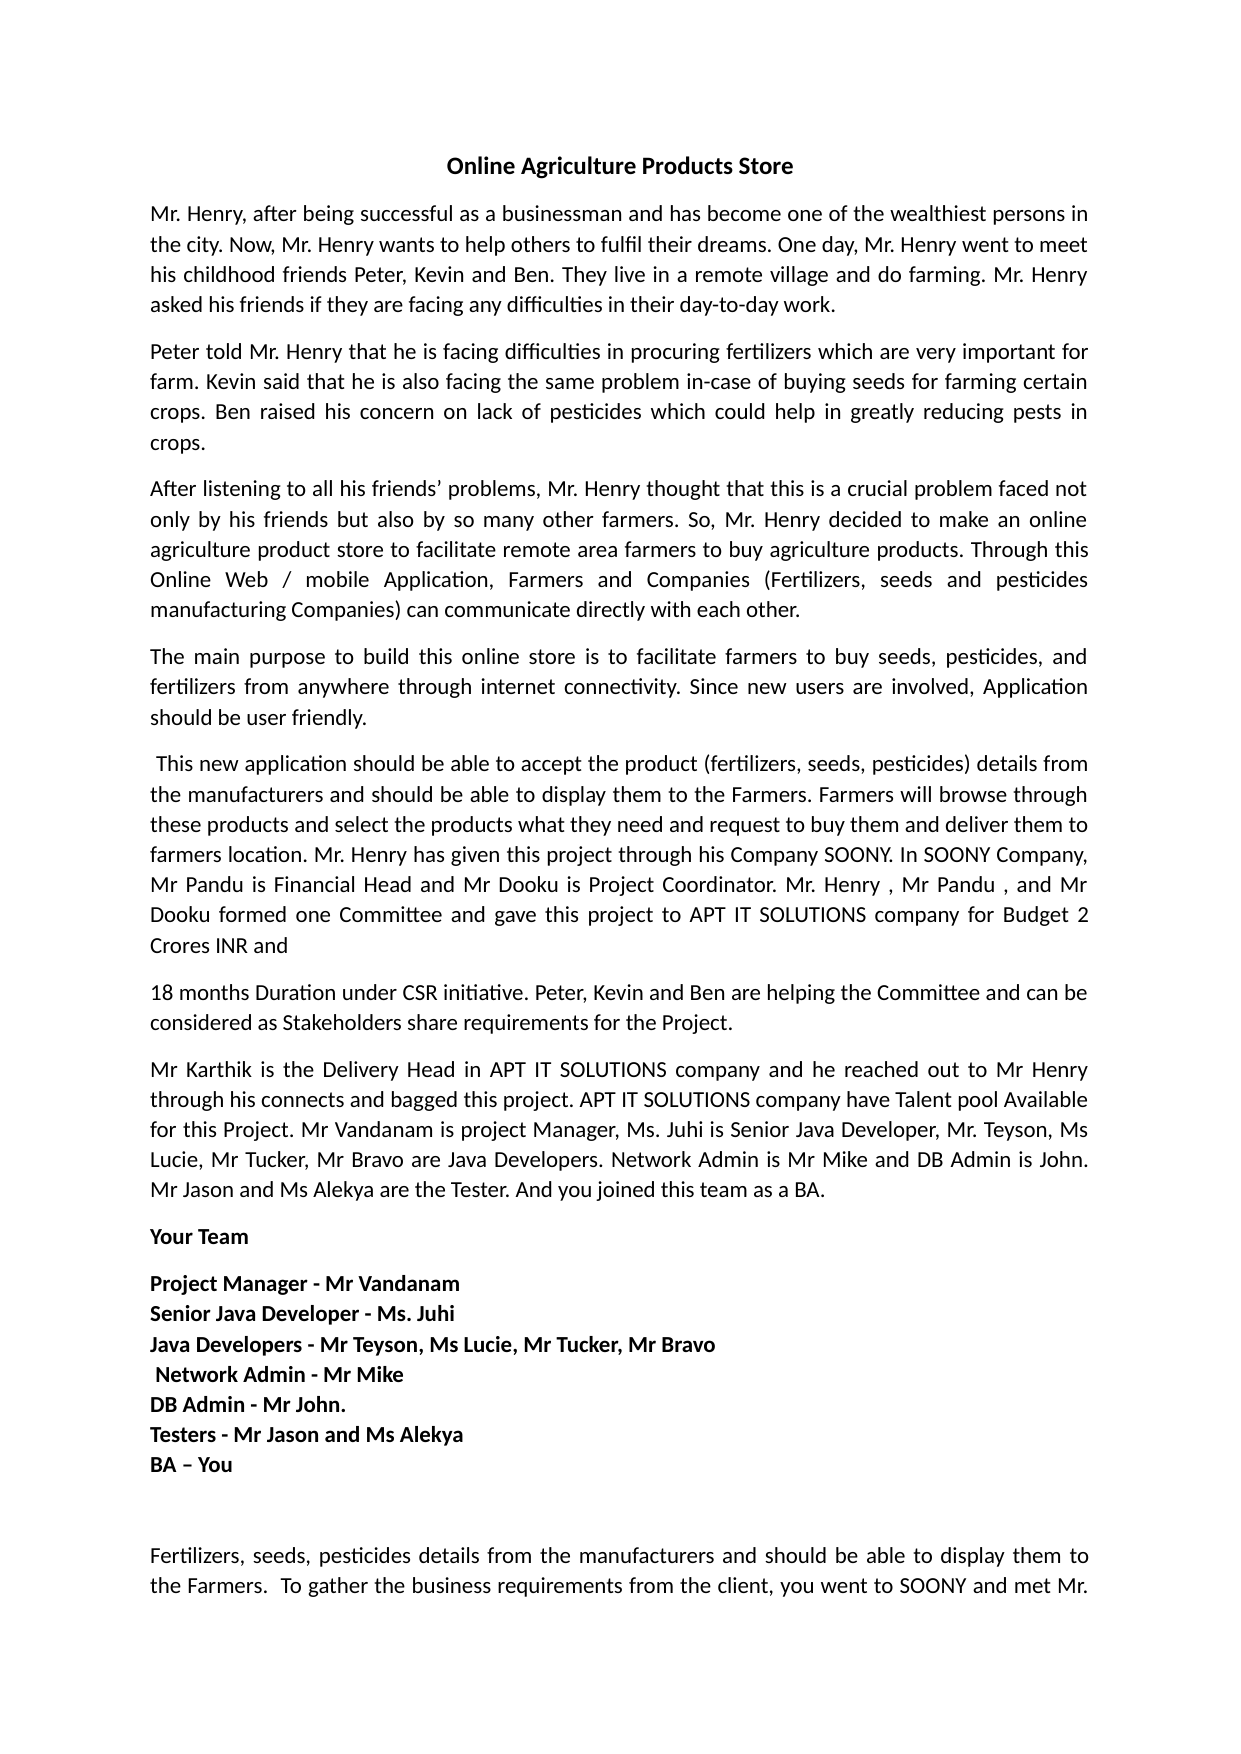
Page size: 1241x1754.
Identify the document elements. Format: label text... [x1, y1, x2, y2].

text Mr. Henry, after being successful as a businessman and has become one of the wealthiest persons in the city. Now, Mr. Henry wants to help others to fulfil their dreams. One day, Mr. Henry went to meet his childhood friends Peter, Kevin and Ben. They live in a remote village and do farming. Mr. Henry asked his friends if they are facing any difficulties in their day-to-day work. [150, 199, 1090, 318]
text Project Manager - Mr Vandanam [150, 1269, 1090, 1297]
text BA – You [150, 1451, 1090, 1479]
text Your Team [150, 1222, 1090, 1251]
text Peter told Mr. Henry that he is facing difficulties in procuring fertilizers which are very important for farm. Kevin said that he is also facing the same problem in-case of buying seeds for farming certain crops. Ben raised his concern on lack of pesticides which could help in greatly reducing pests in crops. [150, 337, 1090, 456]
text Testers - Mr Jason and Ms Alekya [150, 1420, 1090, 1448]
text The main purpose to build this online store is to facilitate farmers to buy seeds, pesticides, and fertilizers from anywhere through internet connectivity. Since new users are involved, Application should be user friendly. [150, 642, 1090, 731]
text Online Agriculture Products Store [150, 150, 1090, 181]
text Java Developers - Mr Teyson, Ms Lucie, Mr Tucker, Mr Bravo [150, 1330, 1090, 1358]
text 18 months Duration under CSR initiative. Peter, Kevin and Ben are helping the Committee and can be considered as Stakeholders share requirements for the Project. [150, 978, 1090, 1036]
text Network Admin - Mr Mike [150, 1360, 1090, 1388]
text DB Admin - Mr John. [150, 1390, 1090, 1418]
text After listening to all his friends’ problems, Mr. Henry thought that this is a crucial problem faced not only by his friends but also by so many other farmers. So, Mr. Henry decided to make an online agriculture product store to facilitate remote area farmers to buy agriculture products. Through this Online Web / mobile Application, Farmers and Companies (Fertilizers, seeds and pesticides manufacturing Companies) can communicate directly with each other. [150, 474, 1090, 623]
text Mr Karthik is the Delivery Head in APT IT SOLUTIONS company and he reached out to Mr Henry through his connects and bagged this project. APT IT SOLUTIONS company have Talent pool Available for this Project. Mr Vandanam is project Manager, Ms. Juhi is Senior Java Developer, Mr. Teyson, Ms Lucie, Mr Tucker, Mr Bravo are Java Developers. Network Admin is Mr Mike and DB Admin is John. Mr Jason and Ms Alekya are the Tester. And you joined this team as a BA. [150, 1055, 1090, 1204]
text Senior Java Developer - Ms. Juhi [150, 1299, 1090, 1328]
text This new application should be able to accept the product (fertilizers, seeds, pesticides) details from the manufacturers and should be able to display them to the Farmers. Farmers will browse through these products and select the products what they need and request to buy them and deliver them to farmers location. Mr. Henry has given this project through his Company SOONY. In SOONY Company, Mr Pandu is Financial Head and Mr Dooku is Project Coordinator. Mr. Henry , Mr Pandu , and Mr Dooku formed one Committee and gave this project to APT IT SOLUTIONS company for Budget 2 Crores INR and [150, 749, 1090, 959]
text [150, 1541, 1090, 1599]
